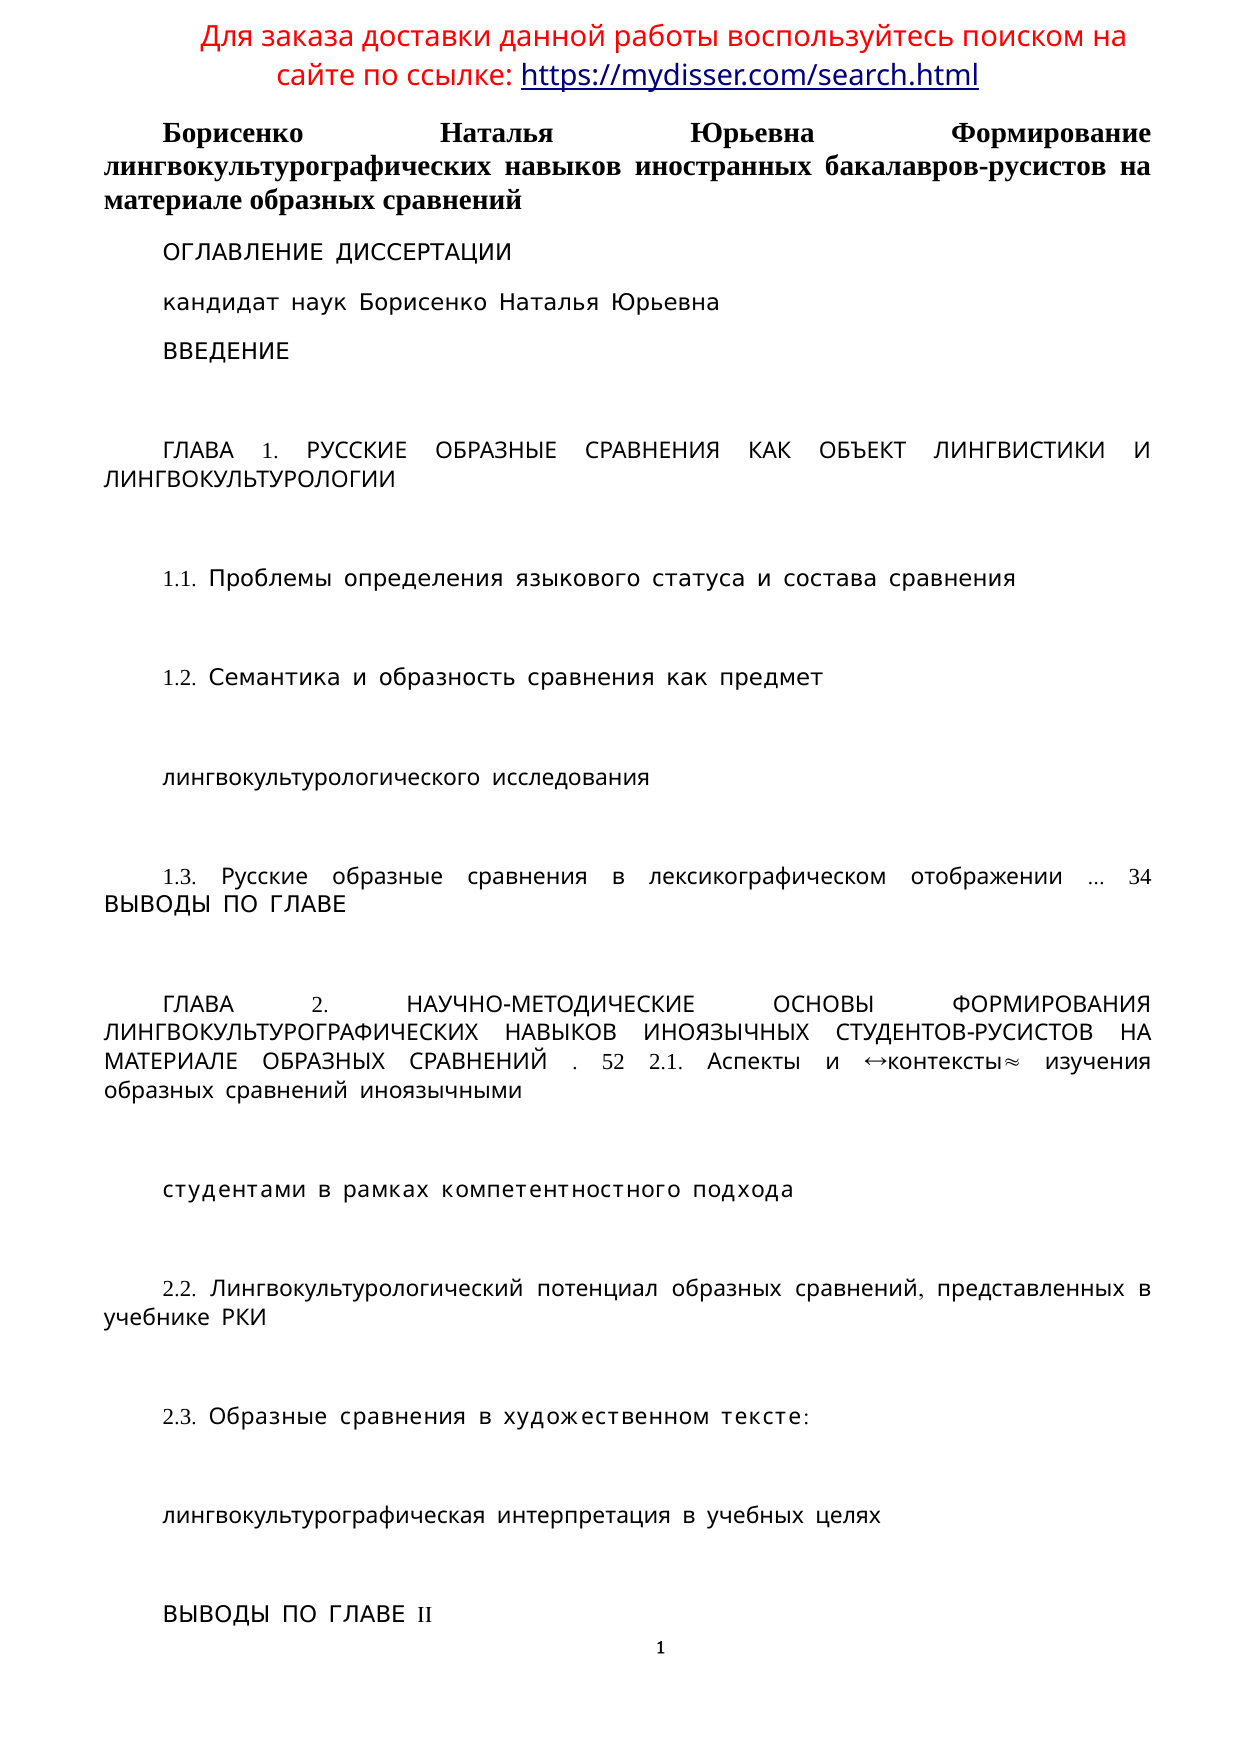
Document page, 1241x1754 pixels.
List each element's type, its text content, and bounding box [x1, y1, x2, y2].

text кандидат наук Борисенко Наталья Юрьевна [103, 286, 1152, 315]
text Борисенко Наталья Юрьевна Формирование лингвокультурографических навыков иностранных бакалавров-русистов на материале образных сравнений [103, 115, 1152, 216]
text лингвокультурологического исследования [103, 761, 1152, 790]
text 1.2. Семантика и образность сравнения как предмет [103, 662, 1152, 691]
text лингвокультурографическая интерпретация в учебных целях [103, 1500, 1152, 1528]
text ГЛАВА 2. НАУЧНО-МЕТОДИЧЕСКИЕ ОСНОВЫ ФОРМИРОВАНИЯ ЛИНГВОКУЛЬТУРОГРАФИЧЕСКИХ НАВЫКОВ ИНОЯЗЫЧНЫХ СТУДЕНТОВ-РУСИСТОВ НА МАТЕРИАЛЕ ОБРАЗНЫХ СРАВНЕНИЙ . 52 2.1. Аспекты и «контексты» изучения образных сравнений иноязычными [103, 988, 1152, 1103]
text ВЫВОДЫ ПО ГЛАВЕ II [103, 1599, 1152, 1628]
text ОГЛАВЛЕНИЕ ДИССЕРТАЦИИ [103, 236, 1152, 265]
text 2.3. Образные сравнения в художественном тексте: [103, 1401, 1152, 1429]
text студентами в рамках компетентностного подхода [103, 1173, 1152, 1202]
text 2.2. Лингвокультурологический потенциал образных сравнений, представленных в учебнике РКИ [103, 1273, 1152, 1330]
text ВВЕДЕНИЕ [103, 336, 1152, 364]
text ГЛАВА 1. РУССКИЕ ОБРАЗНЫЕ СРАВНЕНИЯ КАК ОБЪЕКТ ЛИНГВИСТИКИ И ЛИНГВОКУЛЬТУРОЛОГИИ [103, 435, 1152, 492]
text 1.3. Русские образные сравнения в лексикографическом отображении ... 34 ВЫВОДЫ ПО ГЛАВЕ [103, 860, 1152, 918]
text 1.1. Проблемы определения языкового статуса и состава сравнения [103, 563, 1152, 591]
